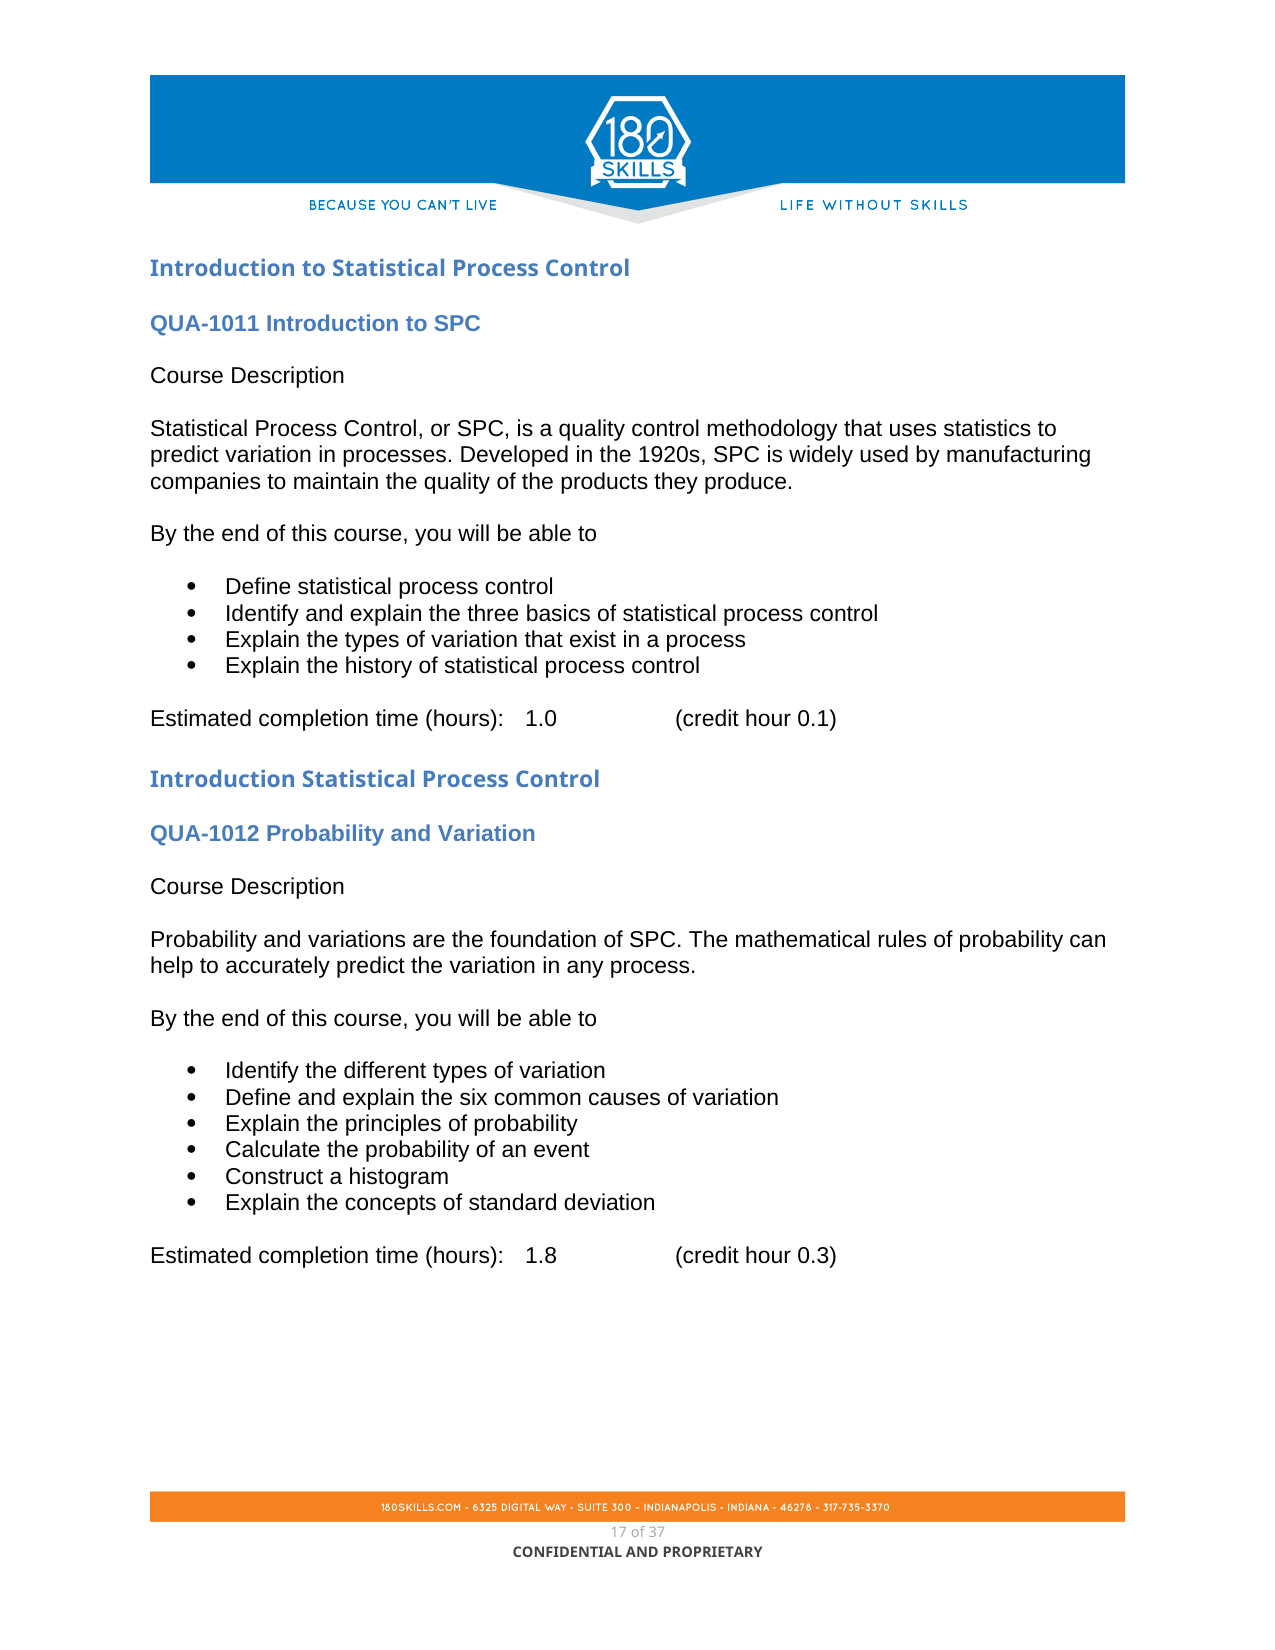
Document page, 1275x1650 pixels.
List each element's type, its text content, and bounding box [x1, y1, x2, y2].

text Course Description [150, 362, 1125, 389]
list Define statistical process control [187, 573, 1125, 599]
text By the end of this course, you will be able to [150, 1004, 1125, 1031]
text Statistical Process Control, or SPC, is a quality control methodology that uses statistics to predict variation in processes. Developed in the 1920s, SPC is widely used by manufacturing companies to maintain the quality of the products they produce. [150, 415, 1125, 494]
list Identify and explain the three basics of statistical process control [187, 599, 1125, 626]
subtitle QUA-1011 Introduction to SPC [150, 309, 1125, 336]
text By the end of this course, you will be able to [150, 520, 1125, 547]
picture [150, 75, 1125, 224]
text Course Description [150, 873, 1125, 899]
list Calculate the probability of an event [187, 1136, 1125, 1163]
list Identify the different types of variation [187, 1057, 1125, 1084]
text Probability and variations are the foundation of SPC. The mathematical rules of probability can help to accurately predict the variation in any process. [150, 926, 1125, 978]
text Introduction Statistical Process Control [150, 762, 1125, 794]
list Explain the types of variation that exist in a process [187, 626, 1125, 652]
subtitle QUA-1012 Probability and Variation [150, 820, 1125, 846]
text Estimated completion time (hours): 1.8 (credit hour 0.3) [150, 1242, 1125, 1268]
picture [150, 1491, 1125, 1522]
list Construct a histogram [187, 1163, 1125, 1189]
text Estimated completion time (hours): 1.0 (credit hour 0.1) [150, 705, 1125, 731]
text Introduction to Statistical Process Control [150, 252, 1125, 283]
list Explain the history of statistical process control [187, 652, 1125, 678]
list Explain the principles of probability [187, 1110, 1125, 1136]
list Explain the concepts of standard deviation [187, 1189, 1125, 1215]
list Define and explain the six common causes of variation [187, 1084, 1125, 1110]
